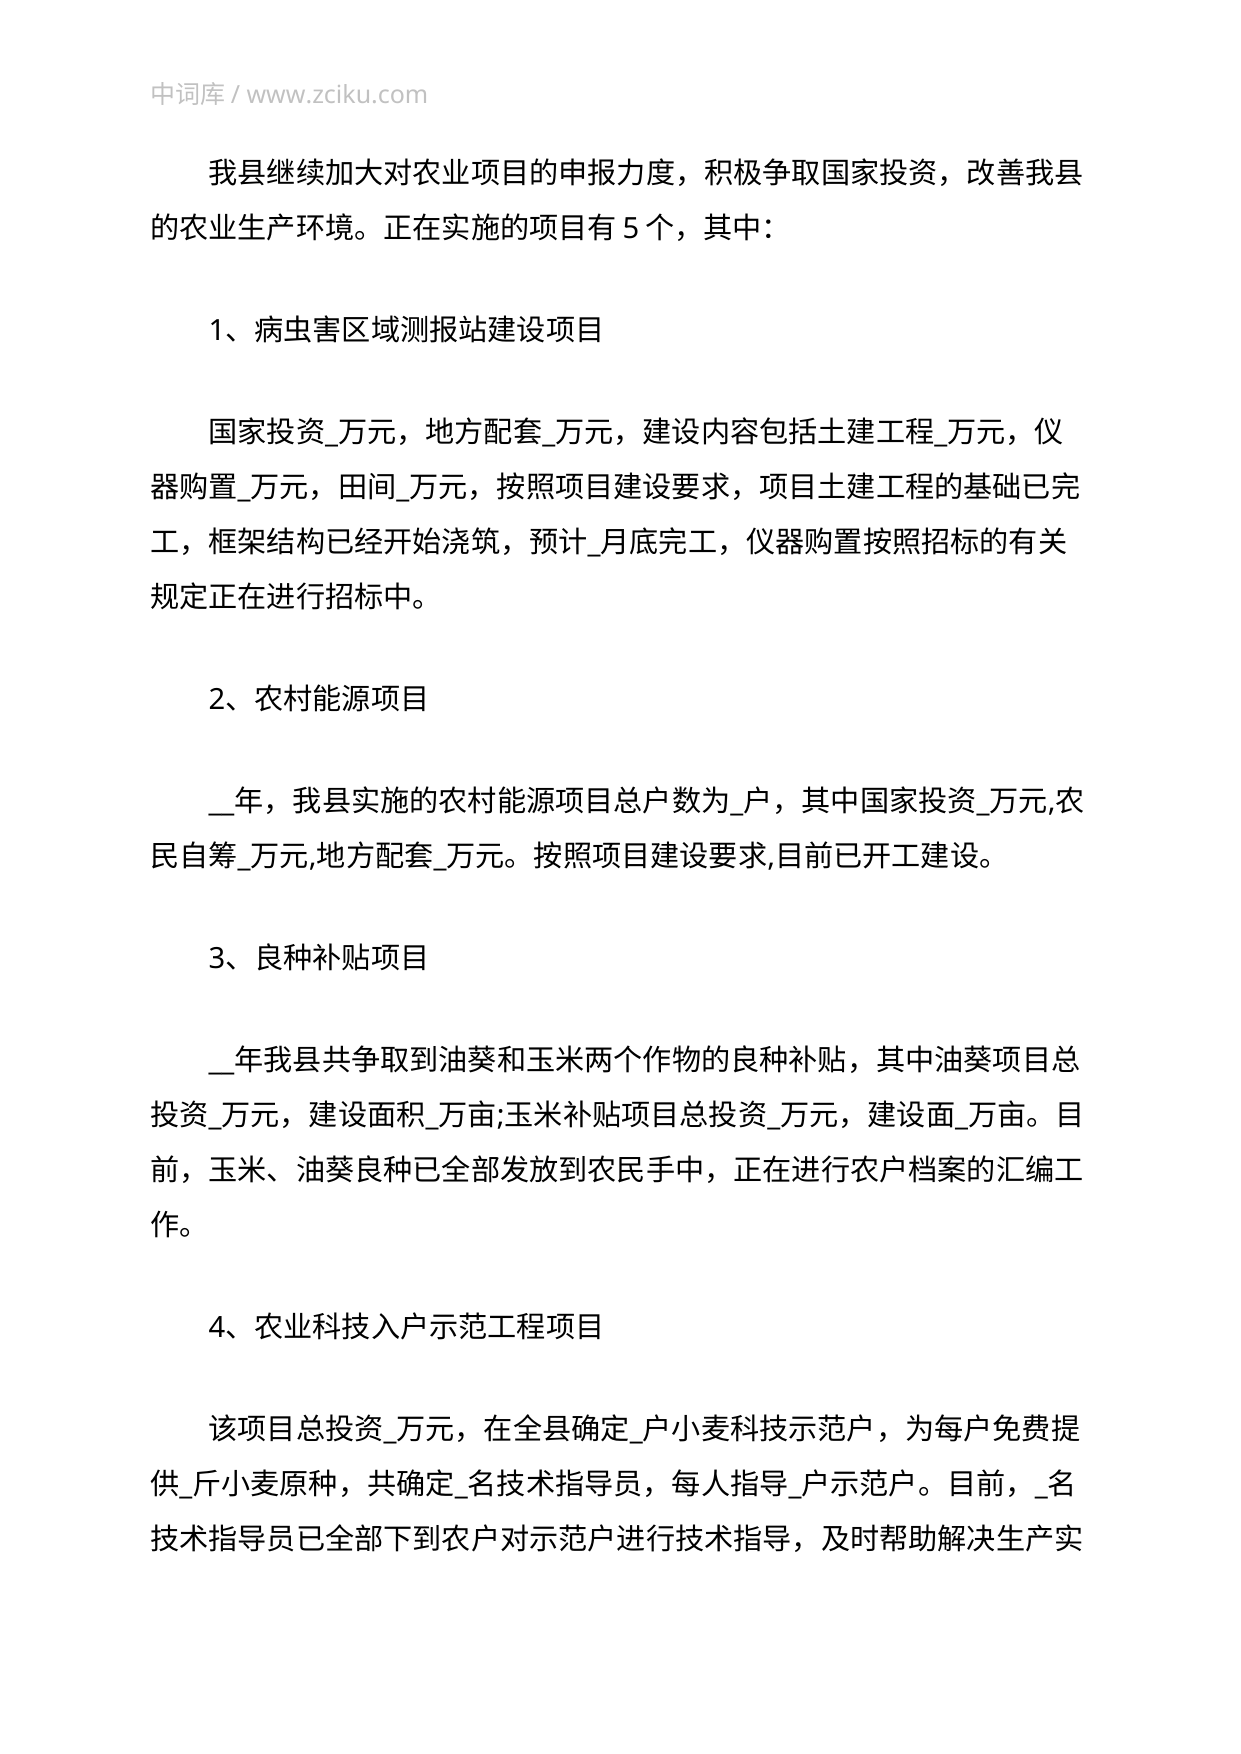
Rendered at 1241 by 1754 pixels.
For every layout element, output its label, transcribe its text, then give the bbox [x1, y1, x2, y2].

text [150, 1405, 1090, 1557]
text 4、农业科技入户示范工程项目 [150, 1303, 1090, 1346]
text __年我县共争取到油葵和玉米两个作物的良种补贴，其中油葵项目总投资_万元，建设面积_万亩;玉米补贴项目总投资_万元，建设面_万亩。目前，玉米、油葵良种已全部发放到农民手中，正在进行农户档案的汇编工作。 [150, 1037, 1090, 1244]
text __年，我县实施的农村能源项目总户数为_户，其中国家投资_万元,农民自筹_万元,地方配套_万元。按照项目建设要求,目前已开工建设。 [150, 778, 1090, 875]
text 国家投资_万元，地方配套_万元，建设内容包括土建工程_万元，仪器购置_万元，田间_万元，按照项目建设要求，项目土建工程的基础已完工，框架结构已经开始浇筑，预计_月底完工，仪器购置按照招标的有关规定正在进行招标中。 [150, 409, 1090, 616]
text 3、良种补贴项目 [150, 934, 1090, 977]
text 我县继续加大对农业项目的申报力度，积极争取国家投资，改善我县的农业生产环境。正在实施的项目有5个，其中： [150, 150, 1090, 247]
text 1、病虫害区域测报站建设项目 [150, 307, 1090, 349]
text 2、农村能源项目 [150, 676, 1090, 718]
